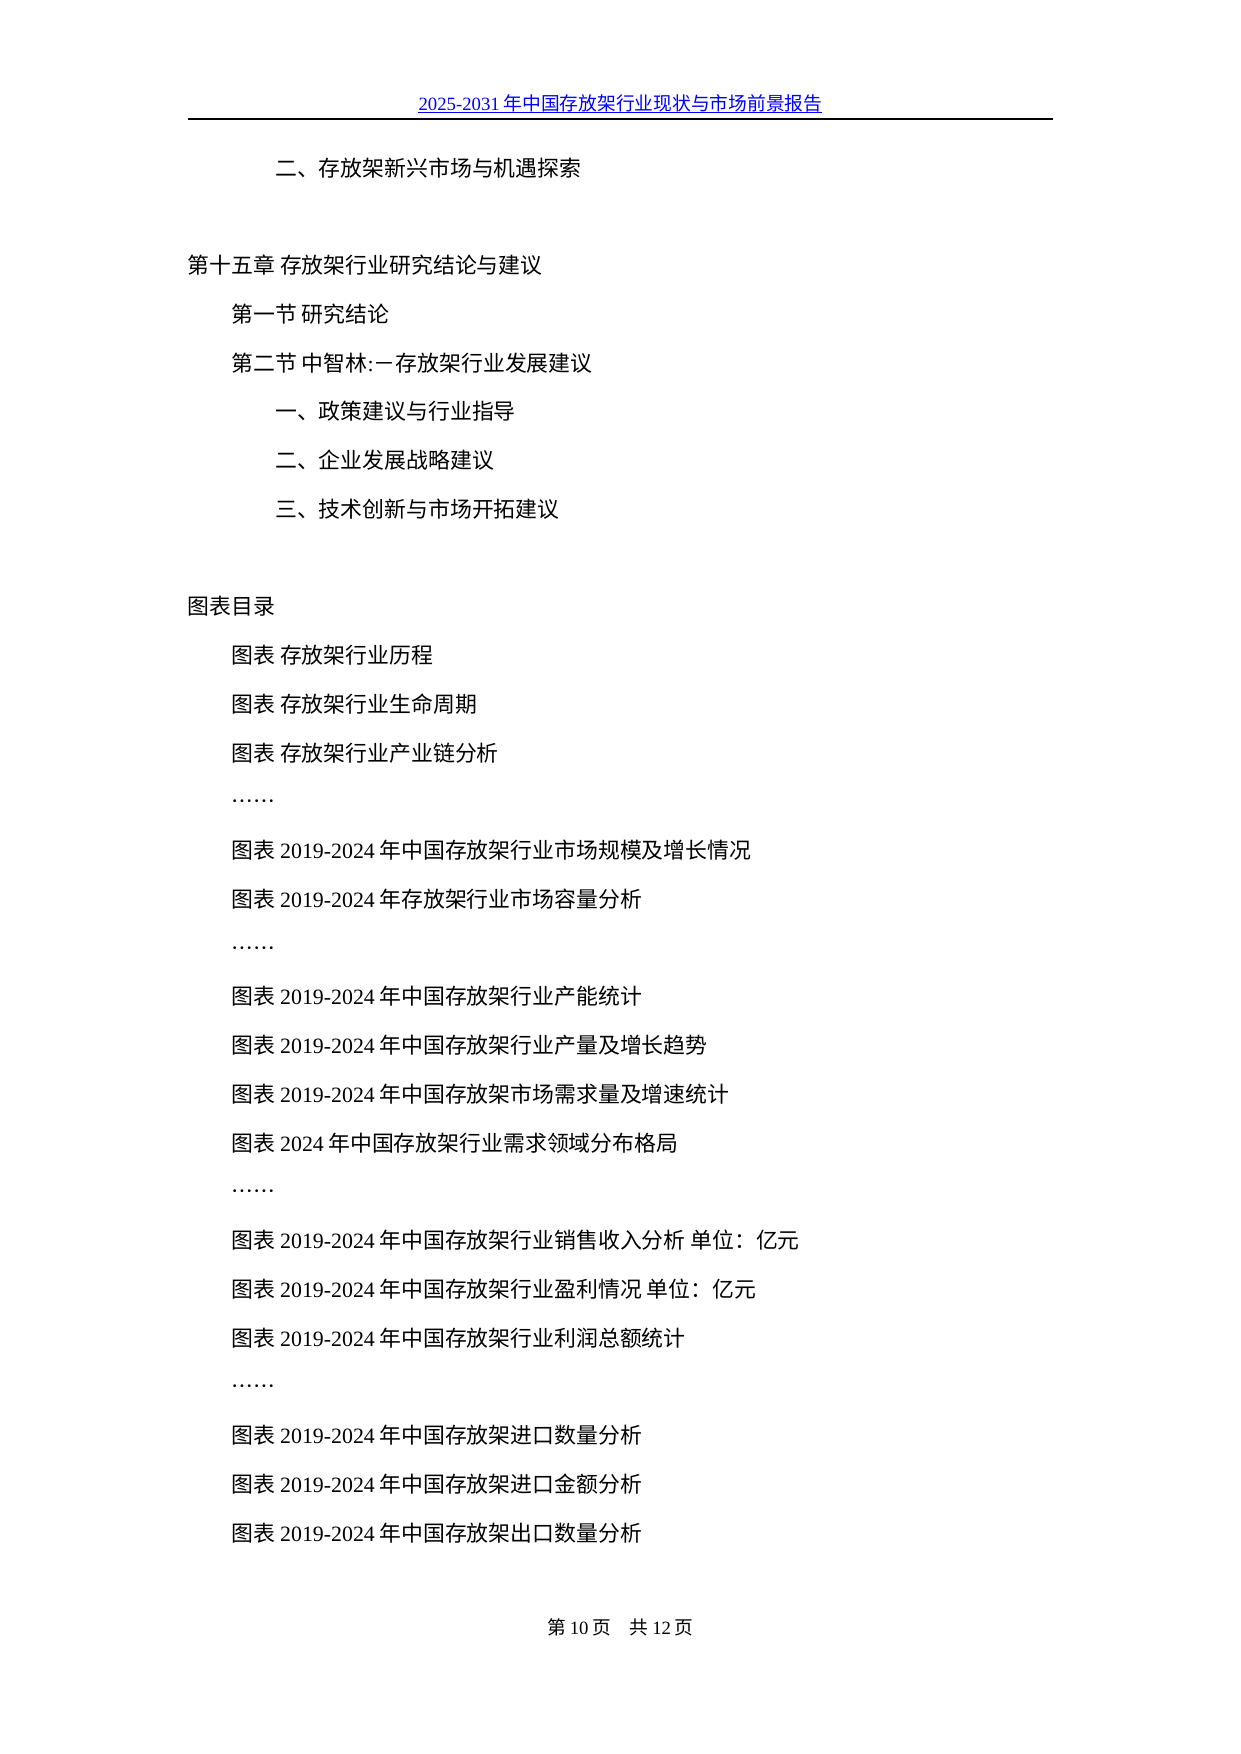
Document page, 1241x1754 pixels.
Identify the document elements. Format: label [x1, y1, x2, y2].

text [187, 150, 1053, 1548]
